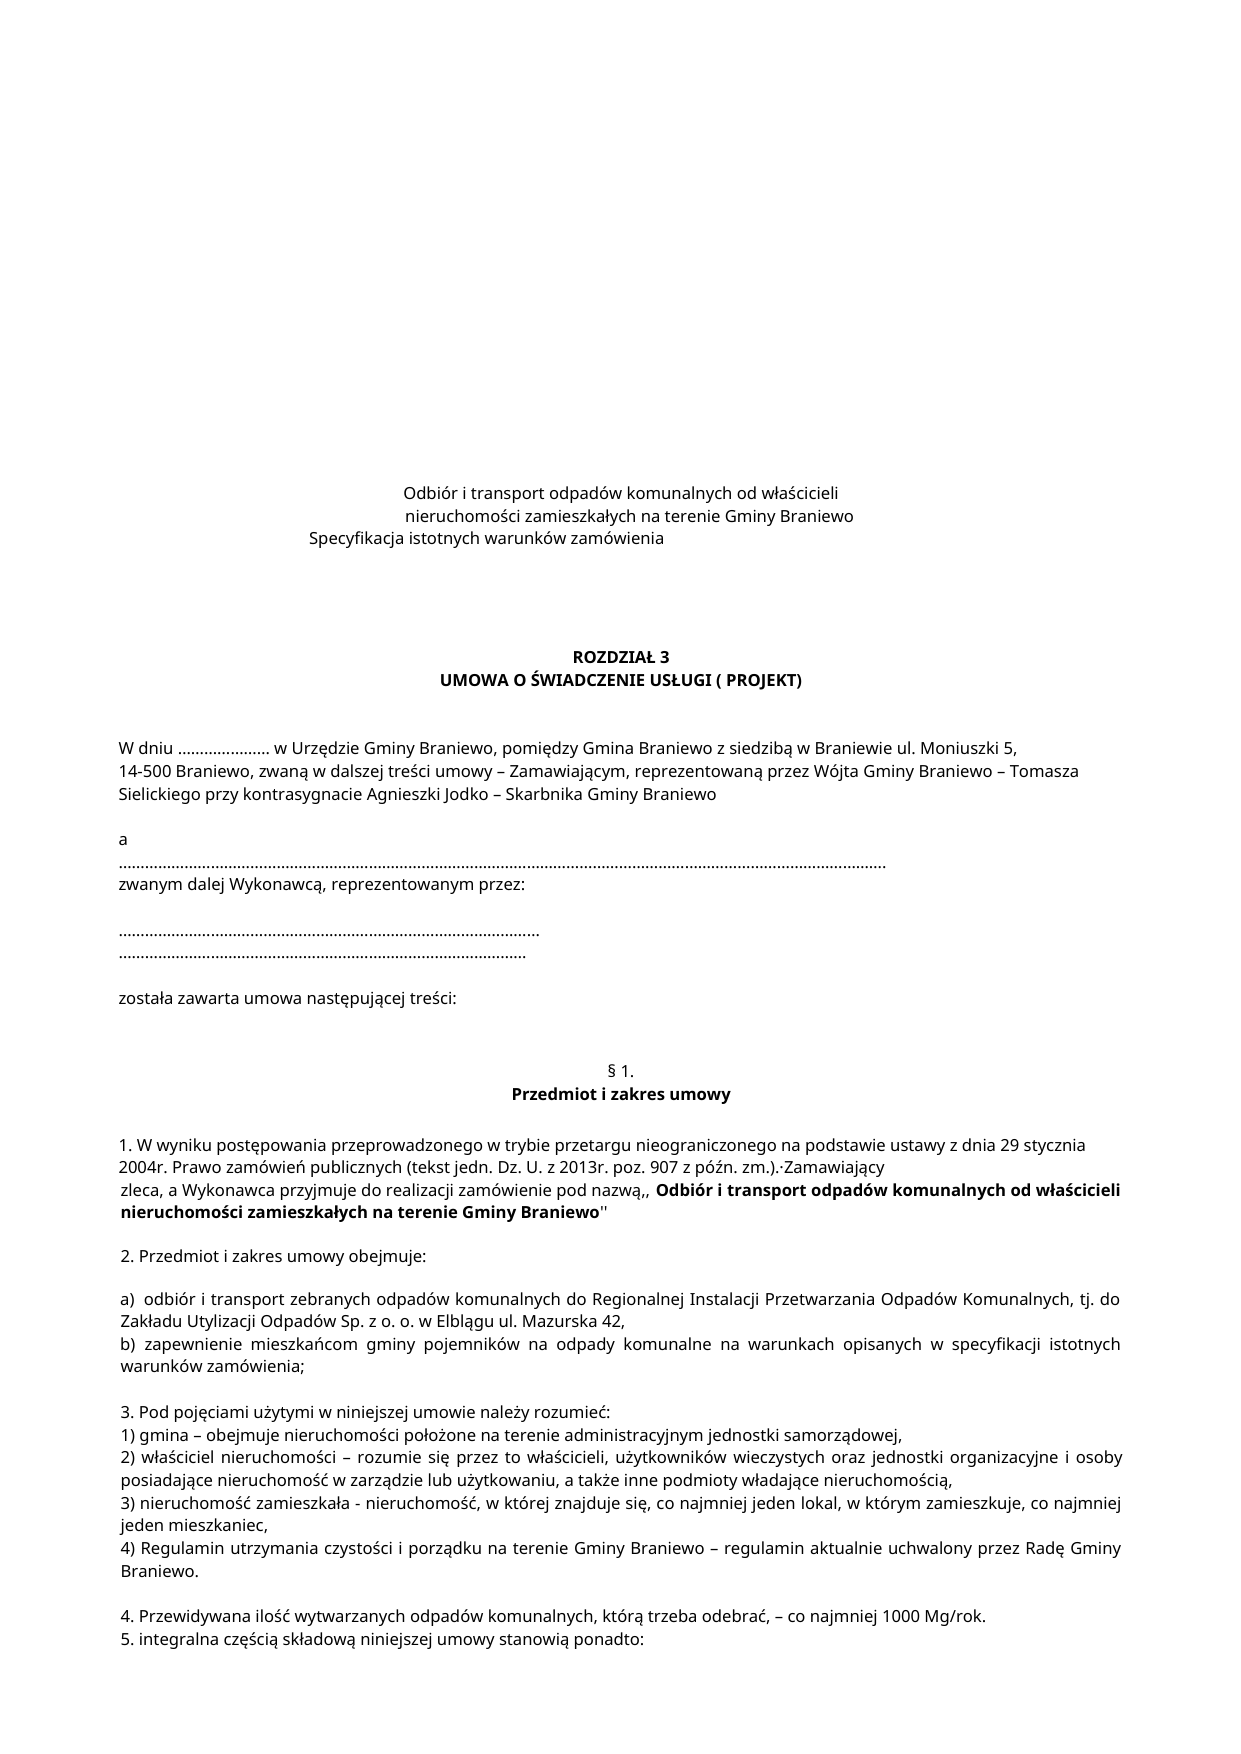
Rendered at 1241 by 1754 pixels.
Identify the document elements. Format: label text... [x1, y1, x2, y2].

text nieruchomości zamieszkałych na terenie Gminy Braniewo [118, 504, 1123, 527]
text zleca, a Wykonawca przyjmuje do realizacji zamówienie pod nazwą,, Odbiór i transport odpadów komunalnych od właścicieli nieruchomości zamieszkałych na terenie Gminy Braniewo'' [120, 1179, 1121, 1224]
text W dniu ………………… w Urzędzie Gminy Braniewo, pomiędzy Gmina Braniewo z siedzibą w Braniewie ul. Moniuszki 5, 14-500 Braniewo, zwaną w dalszej treści umowy – Zamawiającym, reprezentowaną przez Wójta Gminy Braniewo – Tomasza Sielickiego przy kontrasygnacie Agnieszki Jodko – Skarbnika Gminy Braniewo [118, 737, 1123, 805]
text Przedmiot i zakres umowy [118, 1083, 1123, 1105]
text 2) właściciel nieruchomości – rozumie się przez to właścicieli, użytkowników wieczystych oraz jednostki organizacyjne i osoby posiadające nieruchomość w zarządzie lub użytkowaniu, a także inne podmioty władające nieruchomością, [120, 1446, 1123, 1491]
text 2. Przedmiot i zakres umowy obejmuje: [120, 1244, 1123, 1267]
text 3) nieruchomość zamieszkała - nieruchomość, w której znajduje się, co najmniej jeden lokal, w którym zamieszkuje, co najmniej jeden mieszkaniec, [120, 1491, 1123, 1537]
text 3. Pod pojęciami użytymi w niniejszej umowie należy rozumieć: [120, 1400, 1123, 1423]
text a [118, 827, 1123, 850]
text § 1. [118, 1060, 1123, 1083]
text 4) Regulamin utrzymania czystości i porządku na terenie Gminy Braniewo – regulamin aktualnie uchwalony przez Radę Gminy Braniewo. [120, 1537, 1123, 1582]
list zapewnienie mieszkańcom gminy pojemników na odpady komunalne na warunkach opisanych w specyfikacji istotnych warunków zamówienia; [120, 1333, 1121, 1377]
text UMOWA O ŚWIADCZENIE USŁUGI ( PROJEKT) [118, 668, 1123, 691]
text Odbiór i transport odpadów komunalnych od właścicieli [118, 482, 1123, 504]
text 5. integralna częścią składową niniejszej umowy stanowią ponadto: [120, 1627, 1123, 1650]
text 1) gmina – obejmuje nieruchomości położone na terenie administracyjnym jednostki samorządowej, [120, 1423, 1123, 1446]
text …………………………………………………………………………………………………………………………………………………………. [118, 850, 1123, 873]
text Specyfikacja istotnych warunków zamówienia [118, 527, 1123, 550]
text 1. W wyniku postępowania przeprowadzonego w trybie przetargu nieograniczonego na podstawie ustawy z dnia 29 stycznia 2004r. Prawo zamówień publicznych (tekst jedn. Dz. U. z 2013r. poz. 907 z późn. zm.).·Zamawiający [118, 1133, 1123, 1179]
text zwanym dalej Wykonawcą, reprezentowanym przez: [118, 873, 1123, 896]
text ROZDZIAŁ 3 [118, 646, 1123, 668]
text 4. Przewidywana ilość wytwarzanych odpadów komunalnych, którą trzeba odebrać, – co najmniej 1000 Mg/rok. [120, 1605, 1123, 1627]
text została zawarta umowa następującej treści: [118, 986, 1123, 1009]
text ………………………………………………………………………………… [118, 941, 1123, 964]
text …………………………………………………………………………………… [118, 918, 1123, 941]
list odbiór i transport zebranych odpadów komunalnych do Regionalnej Instalacji Przetwarzania Odpadów Komunalnych, tj. do Zakładu Utylizacji Odpadów Sp. z o. o. w Elblągu ul. Mazurska 42, [120, 1287, 1121, 1332]
